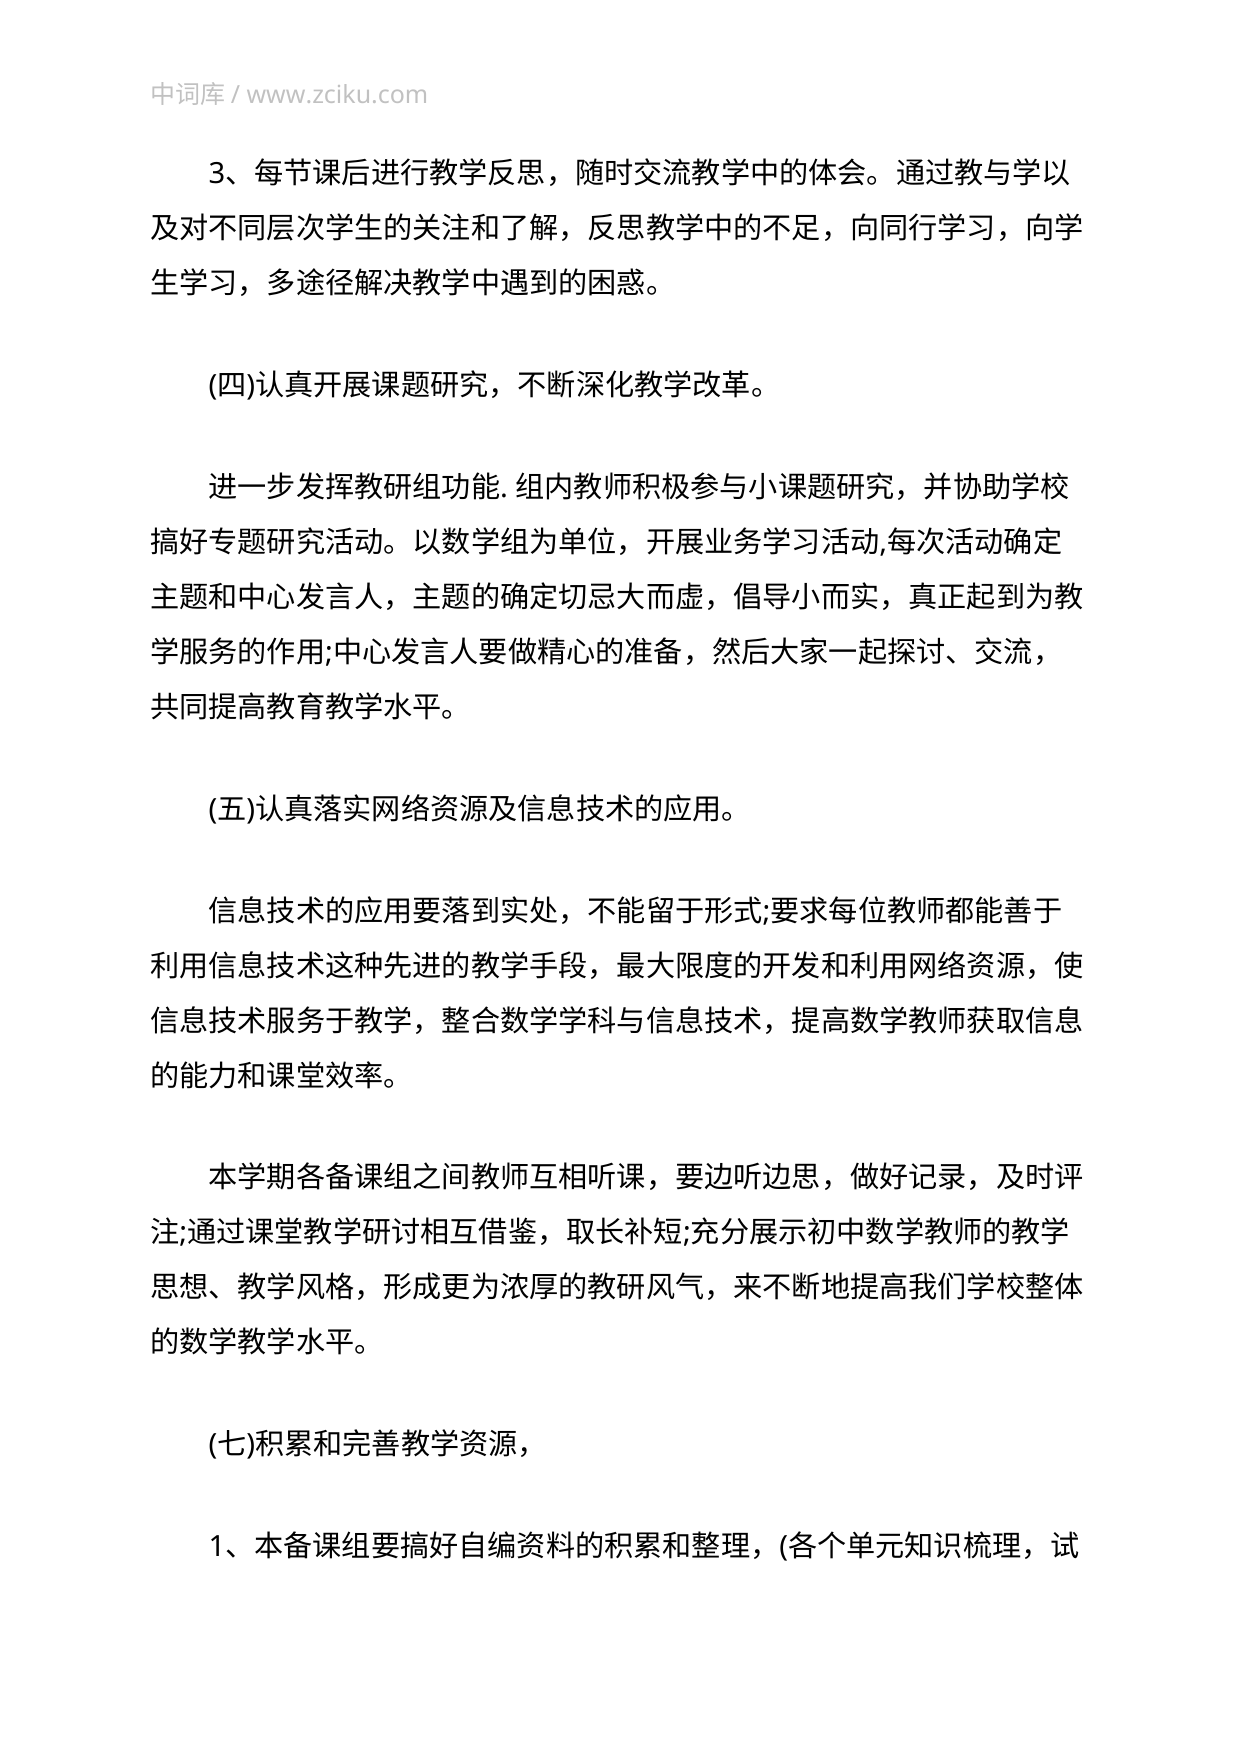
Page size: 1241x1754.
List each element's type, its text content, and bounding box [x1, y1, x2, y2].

text 进一步发挥教研组功能. 组内教师积极参与小课题研究，并协助学校搞好专题研究活动。以数学组为单位，开展业务学习活动,每次活动确定主题和中心发言人，主题的确定切忌大而虚，倡导小而实，真正起到为教学服务的作用;中心发言人要做精心的准备，然后大家一起探讨、交流，共同提高教育教学水平。 [150, 464, 1090, 726]
text 信息技术的应用要落到实处，不能留于形式;要求每位教师都能善于利用信息技术这种先进的教学手段，最大限度的开发和利用网络资源，使信息技术服务于教学，整合数学学科与信息技术，提高数学教师获取信息的能力和课堂效率。 [150, 887, 1090, 1094]
text 3、每节课后进行教学反思，随时交流教学中的体会。通过教与学以及对不同层次学生的关注和了解，反思教学中的不足，向同行学习，向学生学习，多途径解决教学中遇到的困惑。 [150, 150, 1090, 302]
text (七)积累和完善教学资源， [150, 1420, 1090, 1463]
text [150, 1522, 1090, 1565]
text (四)认真开展课题研究，不断深化教学改革。 [150, 362, 1090, 404]
text 本学期各备课组之间教师互相听课，要边听边思，做好记录，及时评注;通过课堂教学研讨相互借鉴，取长补短;充分展示初中数学教师的教学思想、教学风格，形成更为浓厚的教研风气，来不断地提高我们学校整体的数学教学水平。 [150, 1154, 1090, 1361]
text (五)认真落实网络资源及信息技术的应用。 [150, 785, 1090, 828]
